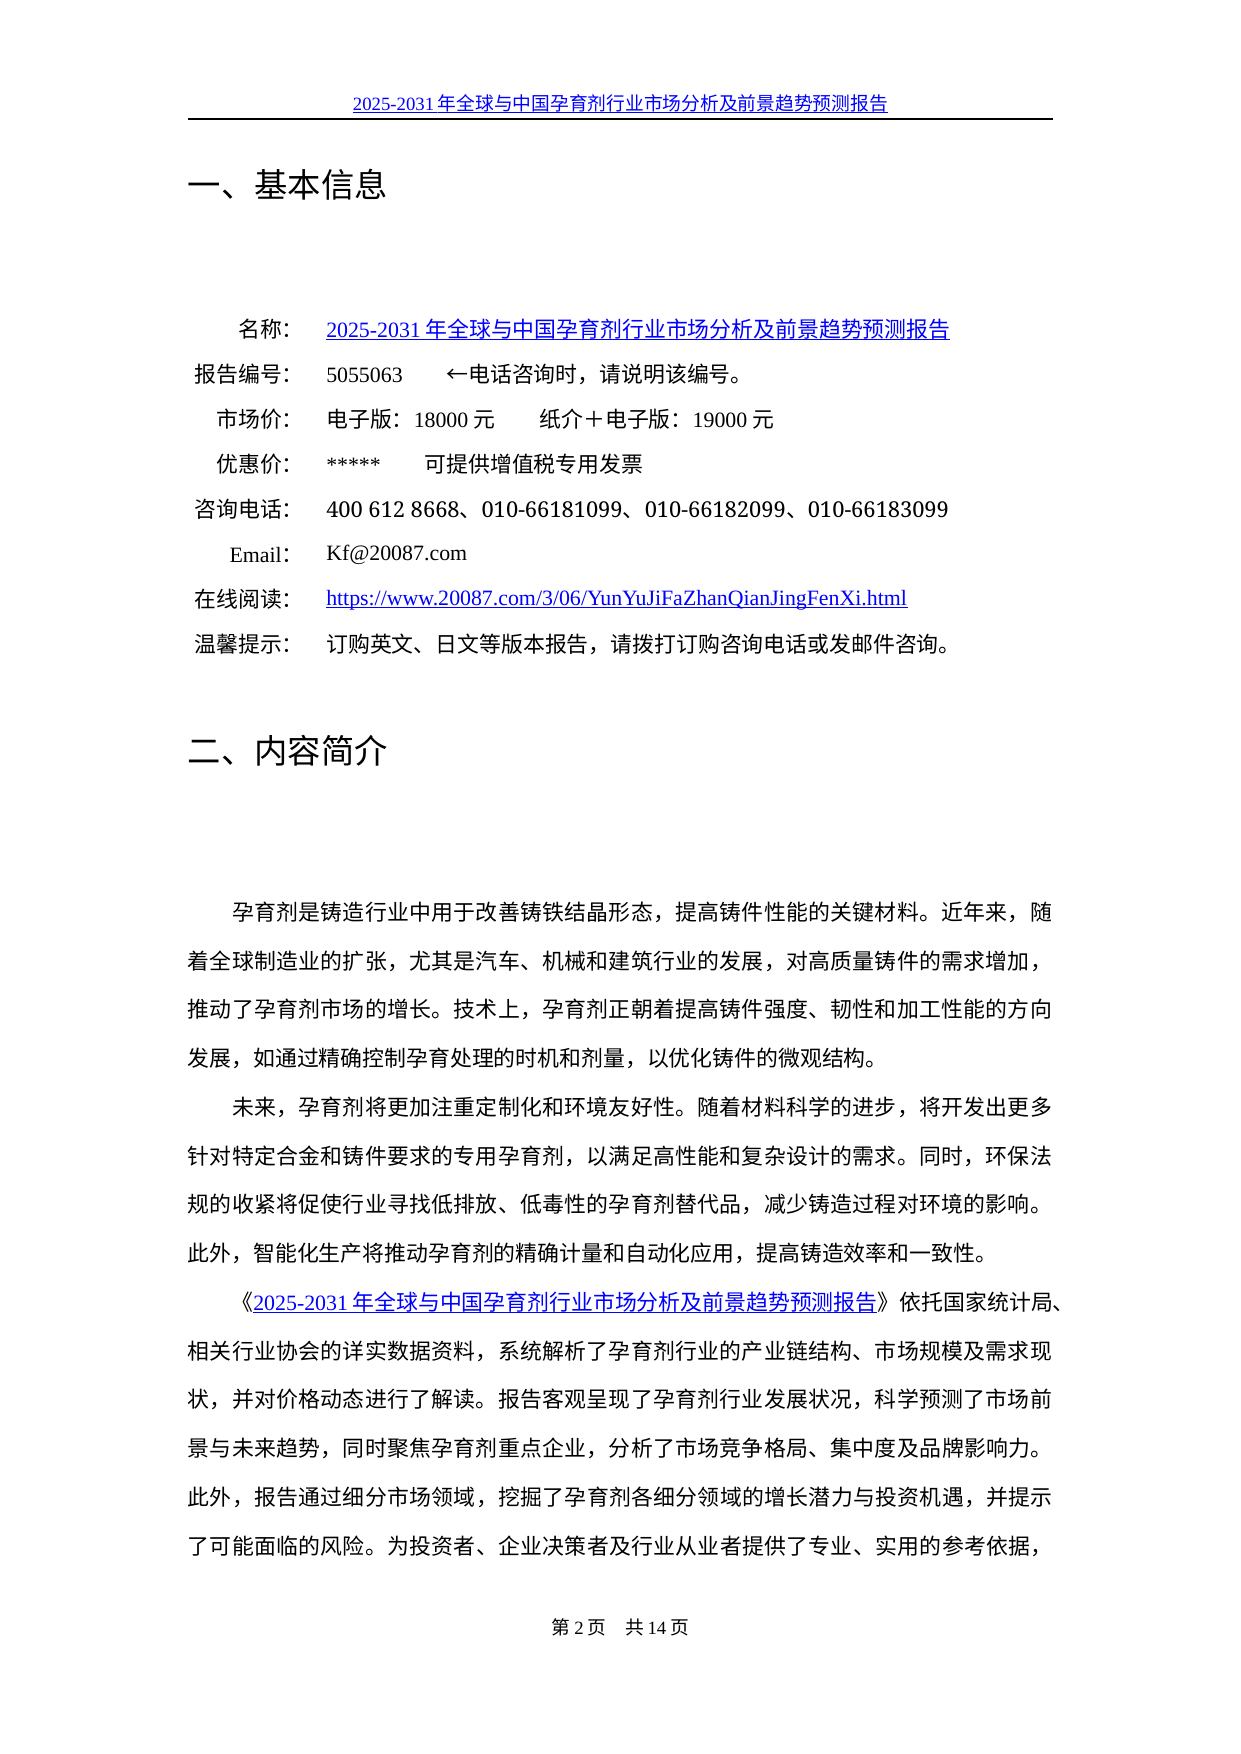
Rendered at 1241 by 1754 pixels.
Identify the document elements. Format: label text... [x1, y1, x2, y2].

table_cell 电子版：18000 元 纸介＋电子版：19000 元 [315, 402, 1073, 447]
table_header 2025-2031年全球与中国孕育剂行业市场分析及前景趋势预测报告 [315, 312, 1073, 357]
table_cell 优惠价： [167, 447, 315, 492]
table_cell 报告编号： [167, 357, 315, 402]
table_cell 400 612 8668、010-66181099、010-66182099、010-66183099 [315, 492, 1073, 537]
table_cell Email： [167, 537, 315, 582]
table_cell ***** 可提供增值税专用发票 [315, 447, 1073, 492]
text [187, 894, 1053, 1561]
table_cell 在线阅读： [167, 582, 315, 627]
table_cell 咨询电话： [167, 492, 315, 537]
table_cell 市场价： [167, 402, 315, 447]
table_cell Kf@20087.com [315, 537, 1073, 582]
table_header 名称： [167, 312, 315, 357]
table_cell 订购英文、日文等版本报告，请拨打订购咨询电话或发邮件咨询。 [315, 627, 1073, 672]
title 一、基本信息 [187, 150, 1053, 215]
table_cell [315, 582, 1073, 627]
table_cell 5055063 ←电话咨询时，请说明该编号。 [315, 357, 1073, 402]
title 二、内容简介 [187, 717, 1053, 782]
table_cell 温馨提示： [167, 627, 315, 672]
